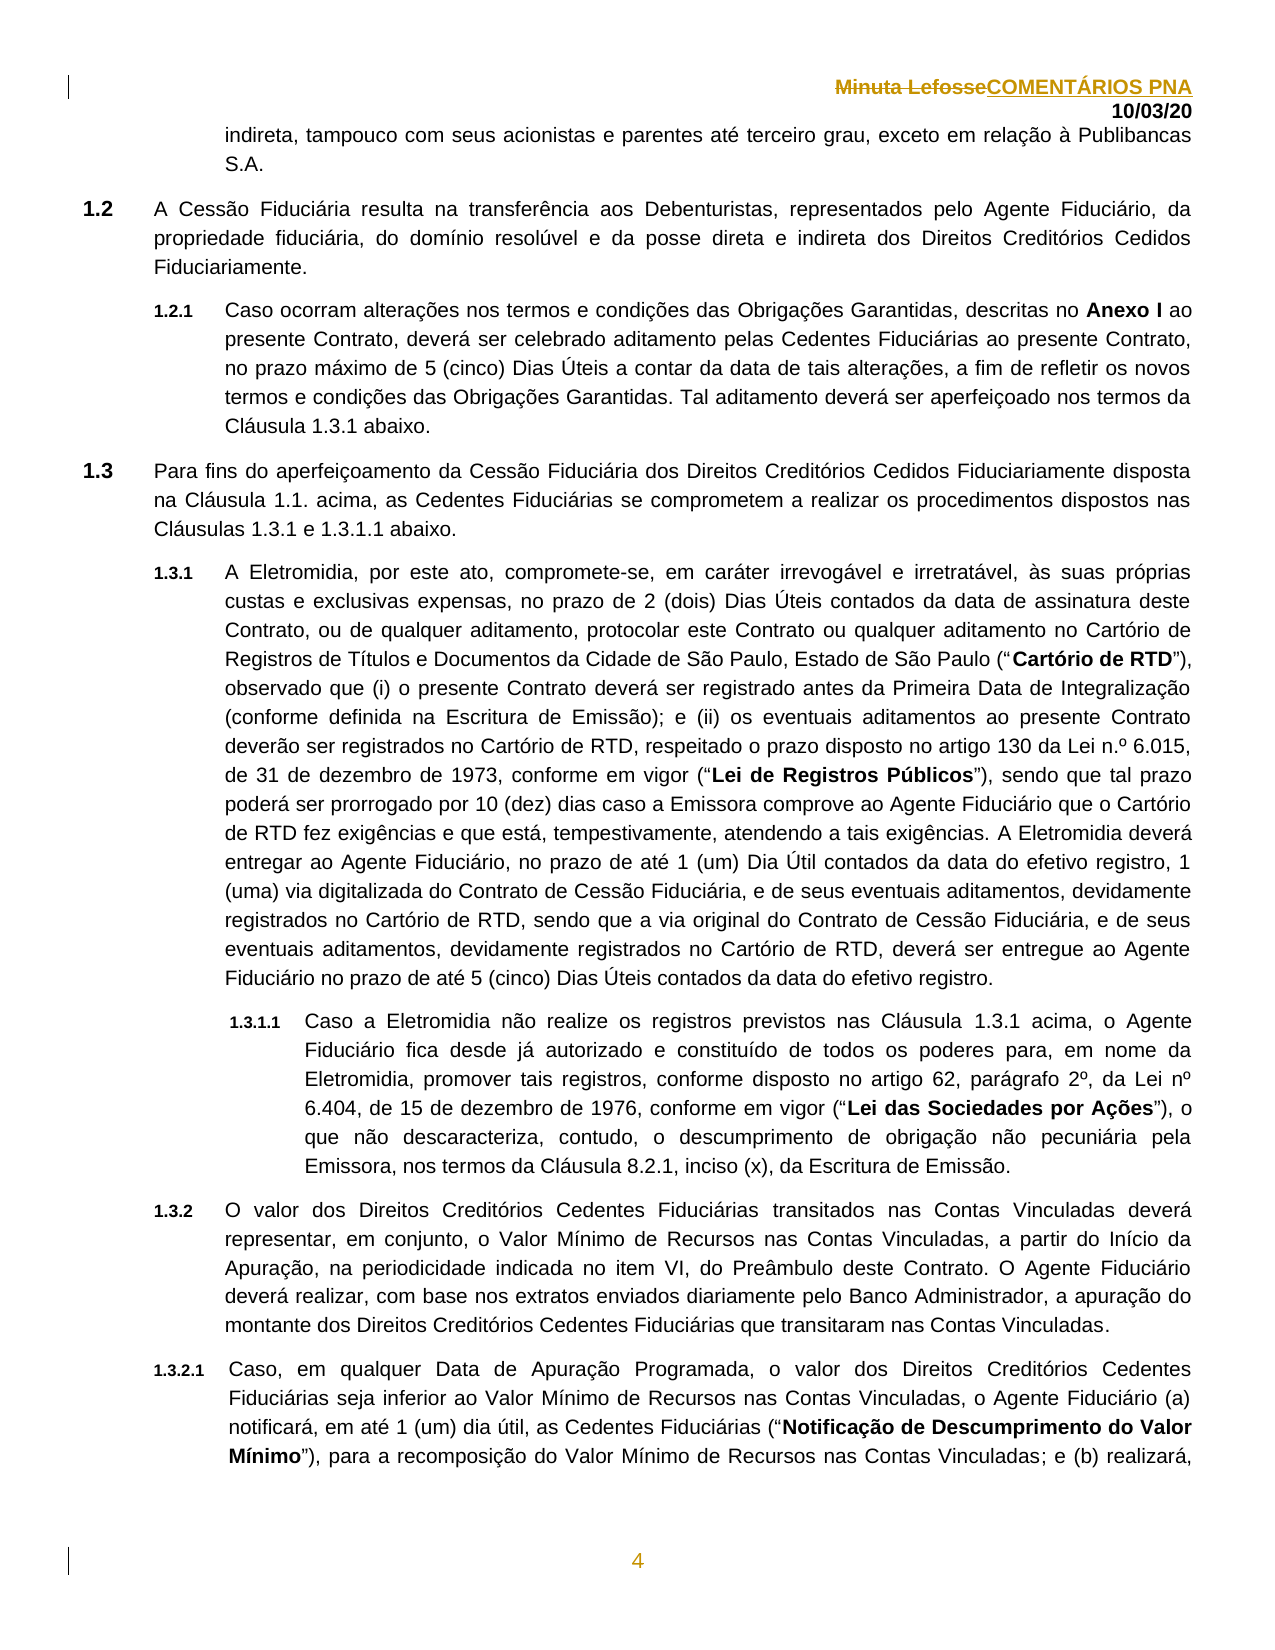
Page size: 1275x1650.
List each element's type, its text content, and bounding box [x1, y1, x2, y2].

text Para fins do aperfeiçoamento da Cessão Fiduciária dos Direitos Creditórios Cedidos Fiduciariamente disposta na Cláusula 1.1. acima, as Cedentes Fiduciárias se comprometem a realizar os procedimentos dispostos nas Cláusulas 1.3.1 e 1.3.1.1 abaixo. [83, 457, 1192, 541]
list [153, 1357, 1192, 1468]
text O valor dos Direitos Creditórios Cedentes Fiduciárias transitados nas Contas Vinculadas deverá representar, em conjunto, o Valor Mínimo de Recursos nas Contas Vinculadas, a partir do Início da Apuração, na periodicidade indicada no item VI, do Preâmbulo deste Contrato. O Agente Fiduciário deverá realizar, com base nos extratos enviados diariamente pelo Banco Administrador, a apuração do montante dos Direitos Creditórios Cedentes Fiduciárias que transitaram nas Contas Vinculadas. [153, 1197, 1192, 1337]
list Caso a Eletromidia não realize os registros previstos nas Cláusula 1.3.1 acima, o Agente Fiduciário fica desde já autorizado e constituído de todos os poderes para, em nome da Eletromidia, promover tais registros, conforme disposto no artigo 62, parágrafo 2º, da Lei nº 6.404, de 15 de dezembro de 1976, conforme em vigor (“Lei das Sociedades por Ações”), o que não descaracteriza, contudo, o descumprimento de obrigação não pecuniária pela Emissora, nos termos da Cláusula 8.2.1, inciso (x), da Escritura de Emissão. [229, 1009, 1192, 1178]
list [153, 123, 1192, 176]
text A Eletromidia, por este ato, compromete-se, em caráter irrevogável e irretratável, às suas próprias custas e exclusivas expensas, no prazo de 2 (dois) Dias Úteis contados da data de assinatura deste Contrato, ou de qualquer aditamento, protocolar este Contrato ou qualquer aditamento no Cartório de Registros de Títulos e Documentos da Cidade de São Paulo, Estado de São Paulo (“Cartório de RTD”), observado que (i) o presente Contrato deverá ser registrado antes da Primeira Data de Integralização (conforme definida na Escritura de Emissão); e (ii) os eventuais aditamentos ao presente Contrato deverão ser registrados no Cartório de RTD, respeitado o prazo disposto no artigo 130 da Lei n.º 6.015, de 31 de dezembro de 1973, conforme em vigor (“Lei de Registros Públicos”), sendo que tal prazo poderá ser prorrogado por 10 (dez) dias caso a Emissora comprove ao Agente Fiduciário que o Cartório de RTD fez exigências e que está, tempestivamente, atendendo a tais exigências. A Eletromidia deverá entregar ao Agente Fiduciário, no prazo de até 1 (um) Dia Útil contados da data do efetivo registro, 1 (uma) via digitalizada do Contrato de Cessão Fiduciária, e de seus eventuais aditamentos, devidamente registrados no Cartório de RTD, sendo que a via original do Contrato de Cessão Fiduciária, e de seus eventuais aditamentos, devidamente registrados no Cartório de RTD, deverá ser entregue ao Agente Fiduciário no prazo de até 5 (cinco) Dias Úteis contados da data do efetivo registro. [153, 560, 1192, 989]
text A Cessão Fiduciária resulta na transferência aos Debenturistas, representados pelo Agente Fiduciário, da propriedade fiduciária, do domínio resolúvel e da posse direta e indireta dos Direitos Creditórios Cedidos Fiduciariamente. [83, 195, 1192, 278]
text Caso ocorram alterações nos termos e condições das Obrigações Garantidas, descritas no Anexo I ao presente Contrato, deverá ser celebrado aditamento pelas Cedentes Fiduciárias ao presente Contrato, no prazo máximo de 5 (cinco) Dias Úteis a contar da data de tais alterações, a fim de refletir os novos termos e condições das Obrigações Garantidas. Tal aditamento deverá ser aperfeiçoado nos termos da Cláusula 1.3.1 abaixo. [153, 298, 1192, 438]
